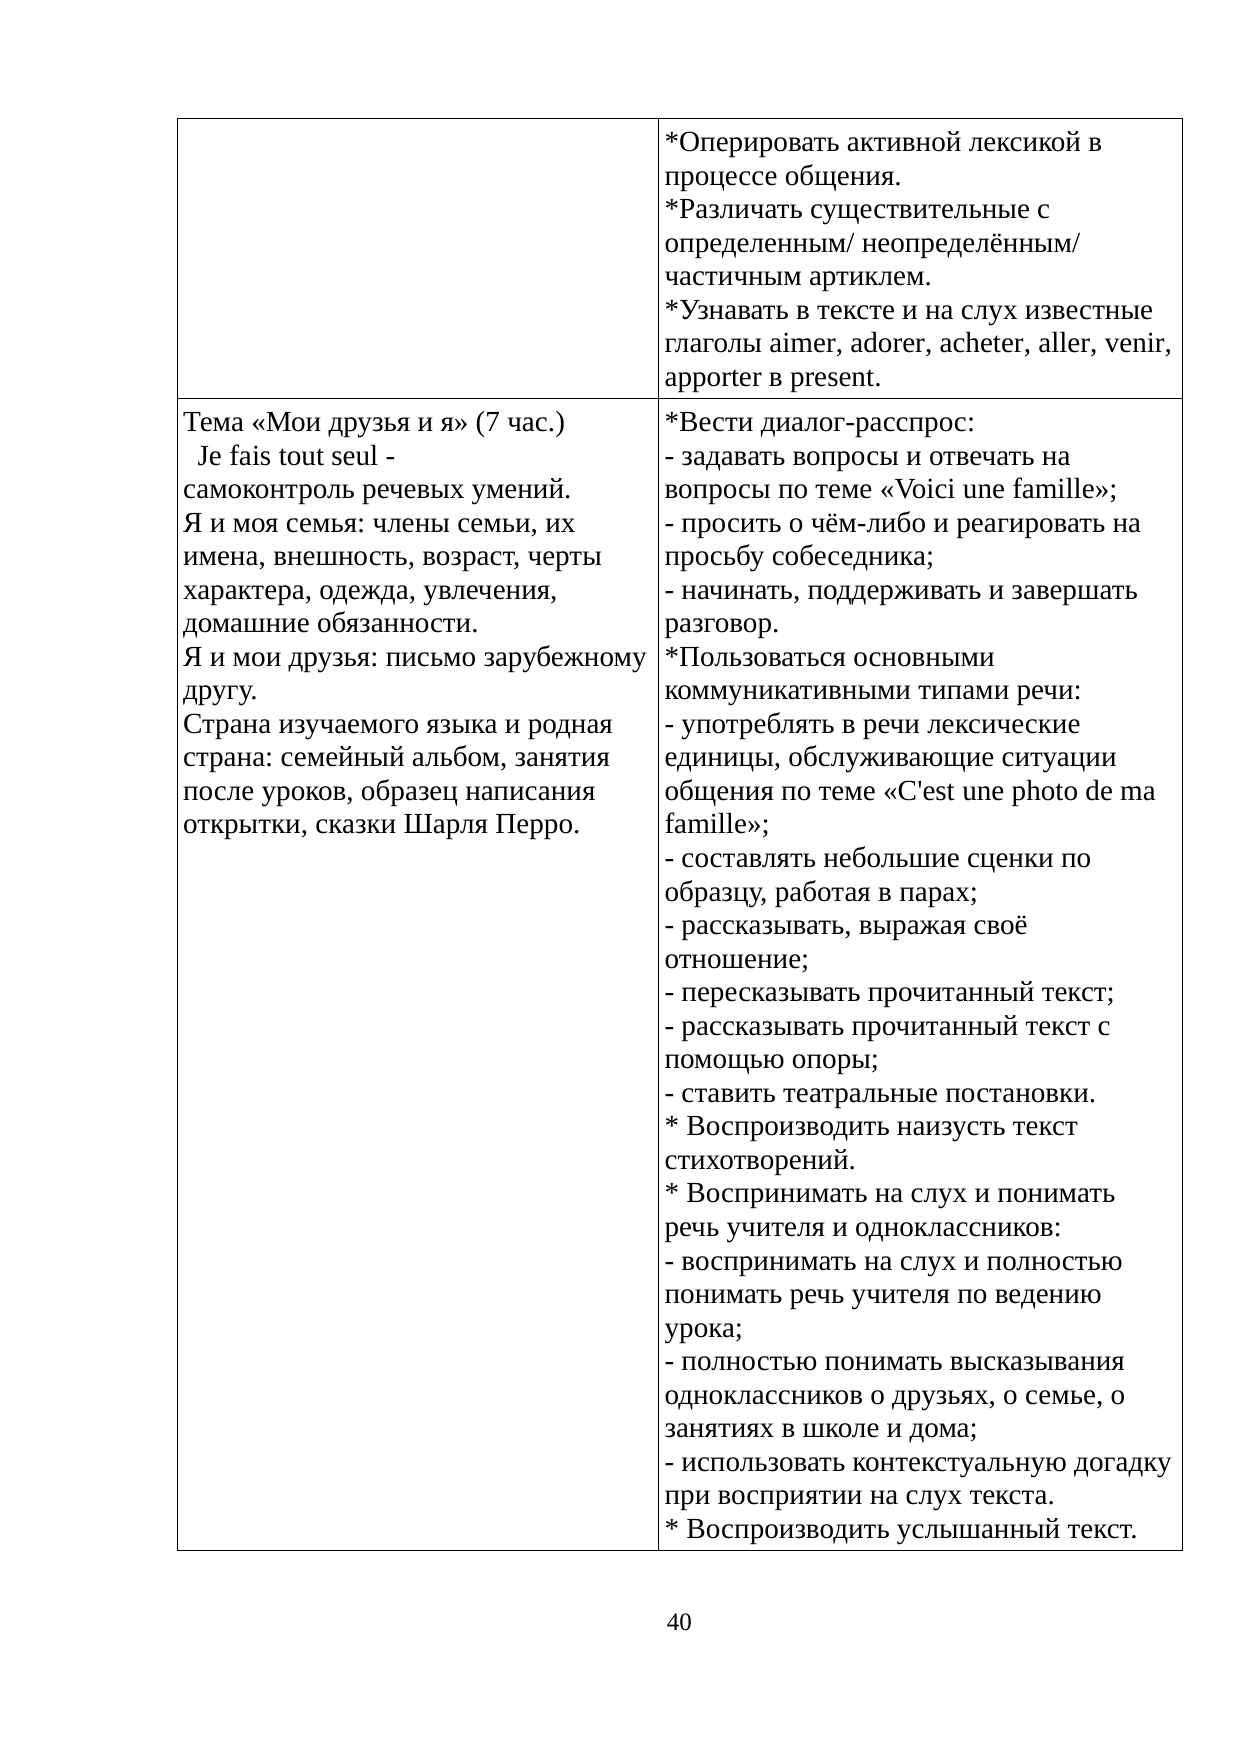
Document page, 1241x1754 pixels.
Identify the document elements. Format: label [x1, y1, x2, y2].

table_cell [178, 399, 658, 1550]
table_cell [659, 399, 1182, 1550]
table_cell [178, 119, 658, 398]
table_cell [659, 119, 1182, 398]
